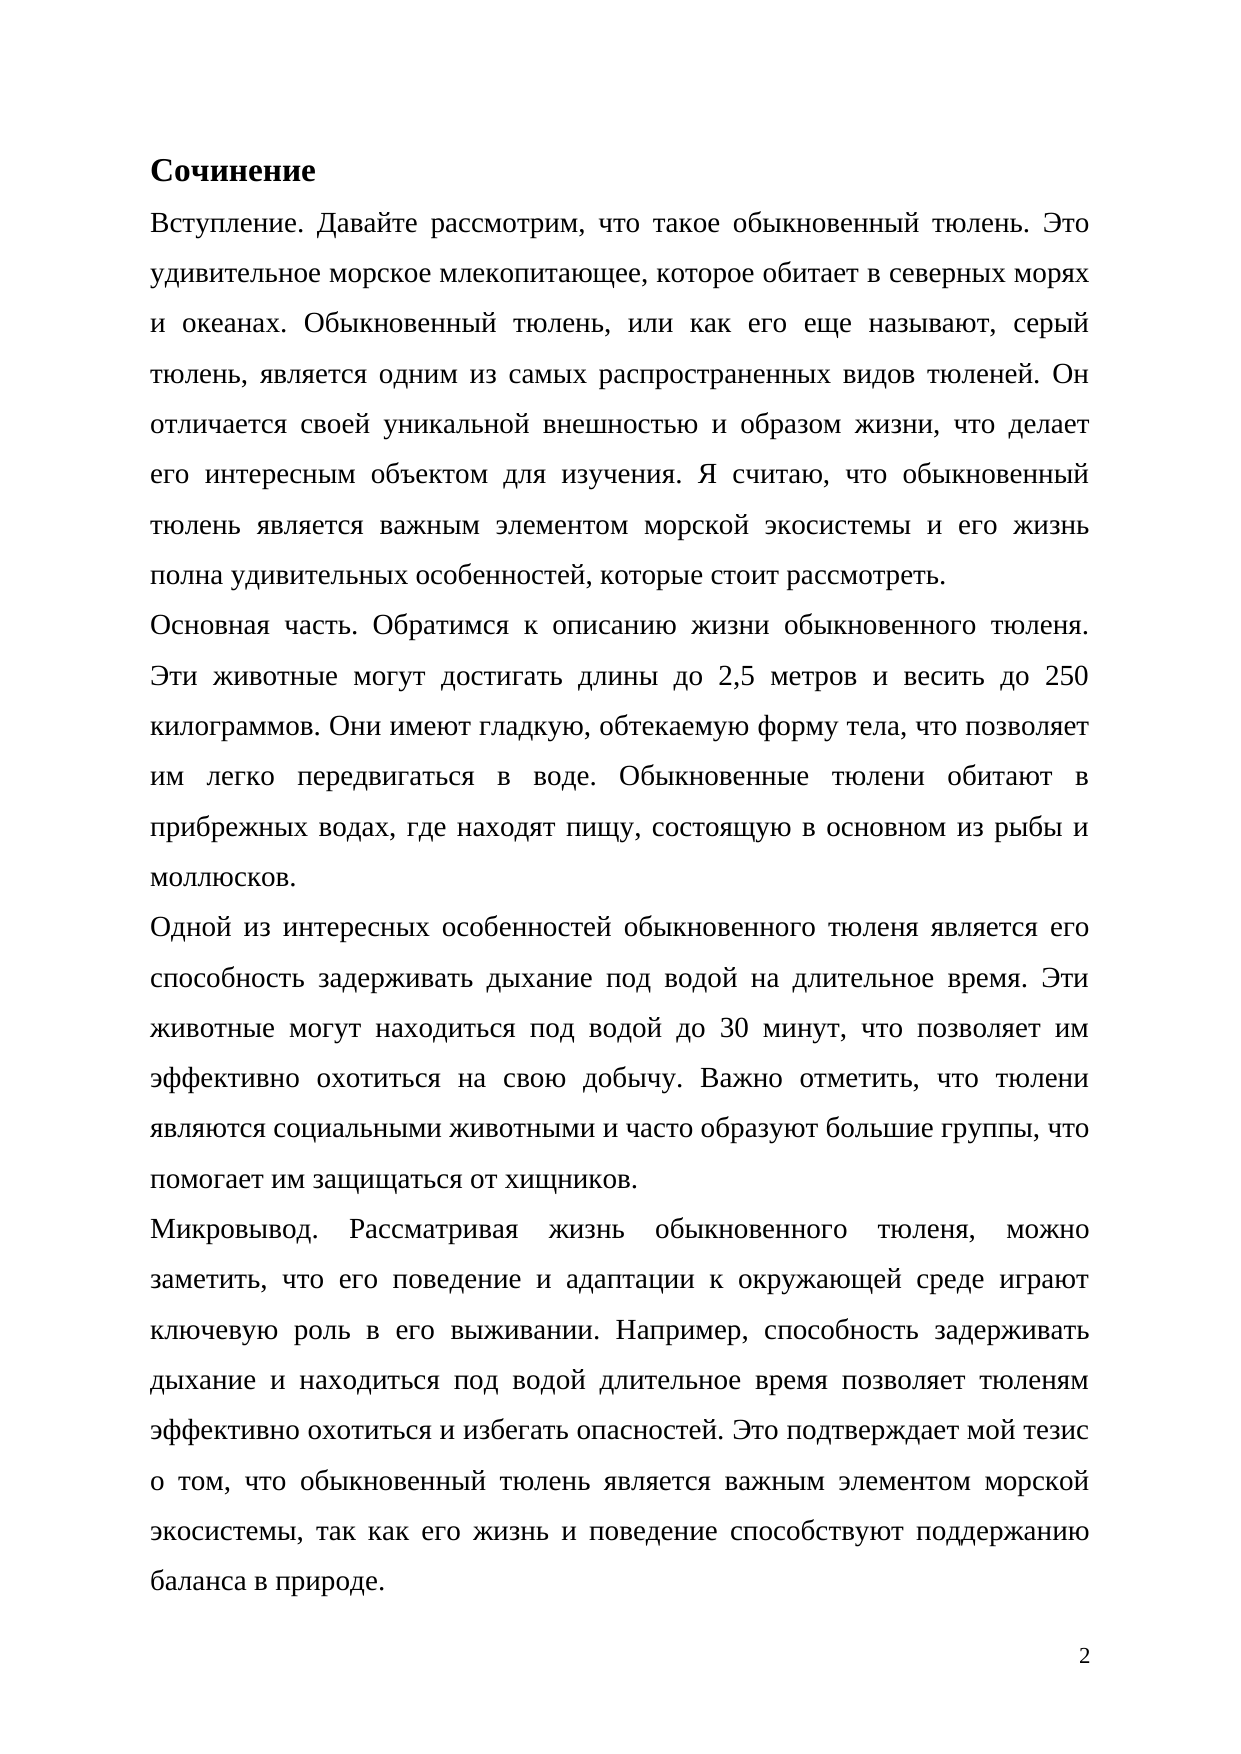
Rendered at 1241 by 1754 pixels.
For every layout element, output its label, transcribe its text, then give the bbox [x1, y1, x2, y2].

text Микровывод. Рассматривая жизнь обыкновенного тюленя, можно заметить, что его поведение и адаптации к окружающей среде играют ключевую роль в его выживании. Например, способность задерживать дыхание и находиться под водой длительное время позволяет тюленям эффективно охотиться и избегать опасностей. Это подтверждает мой тезис о том, что обыкновенный тюлень является важным элементом морской экосистемы, так как его жизнь и поведение способствуют поддержанию баланса в природе. [150, 1211, 1090, 1597]
text Вступление. Давайте рассмотрим, что такое обыкновенный тюлень. Это удивительное морское млекопитающее, которое обитает в северных морях и океанах. Обыкновенный тюлень, или как его еще называют, серый тюлень, является одним из самых распространенных видов тюленей. Он отличается своей уникальной внешностью и образом жизни, что делает его интересным объектом для изучения. Я считаю, что обыкновенный тюлень является важным элементом морской экосистемы и его жизнь полна удивительных особенностей, которые стоит рассмотреть. [150, 205, 1090, 591]
subtitle Сочинение [150, 150, 1090, 188]
text Одной из интересных особенностей обыкновенного тюленя является его способность задерживать дыхание под водой на длительное время. Эти животные могут находиться под водой до 30 минут, что позволяет им эффективно охотиться на свою добычу. Важно отметить, что тюлени являются социальными животными и часто образуют большие группы, что помогает им защищаться от хищников. [150, 909, 1090, 1194]
text Основная часть. Обратимся к описанию жизни обыкновенного тюленя. Эти животные могут достигать длины до 2,5 метров и весить до 250 килограммов. Они имеют гладкую, обтекаемую форму тела, что позволяет им легко передвигаться в воде. Обыкновенные тюлени обитают в прибрежных водах, где находят пищу, состоящую в основном из рыбы и моллюсков. [150, 607, 1090, 893]
